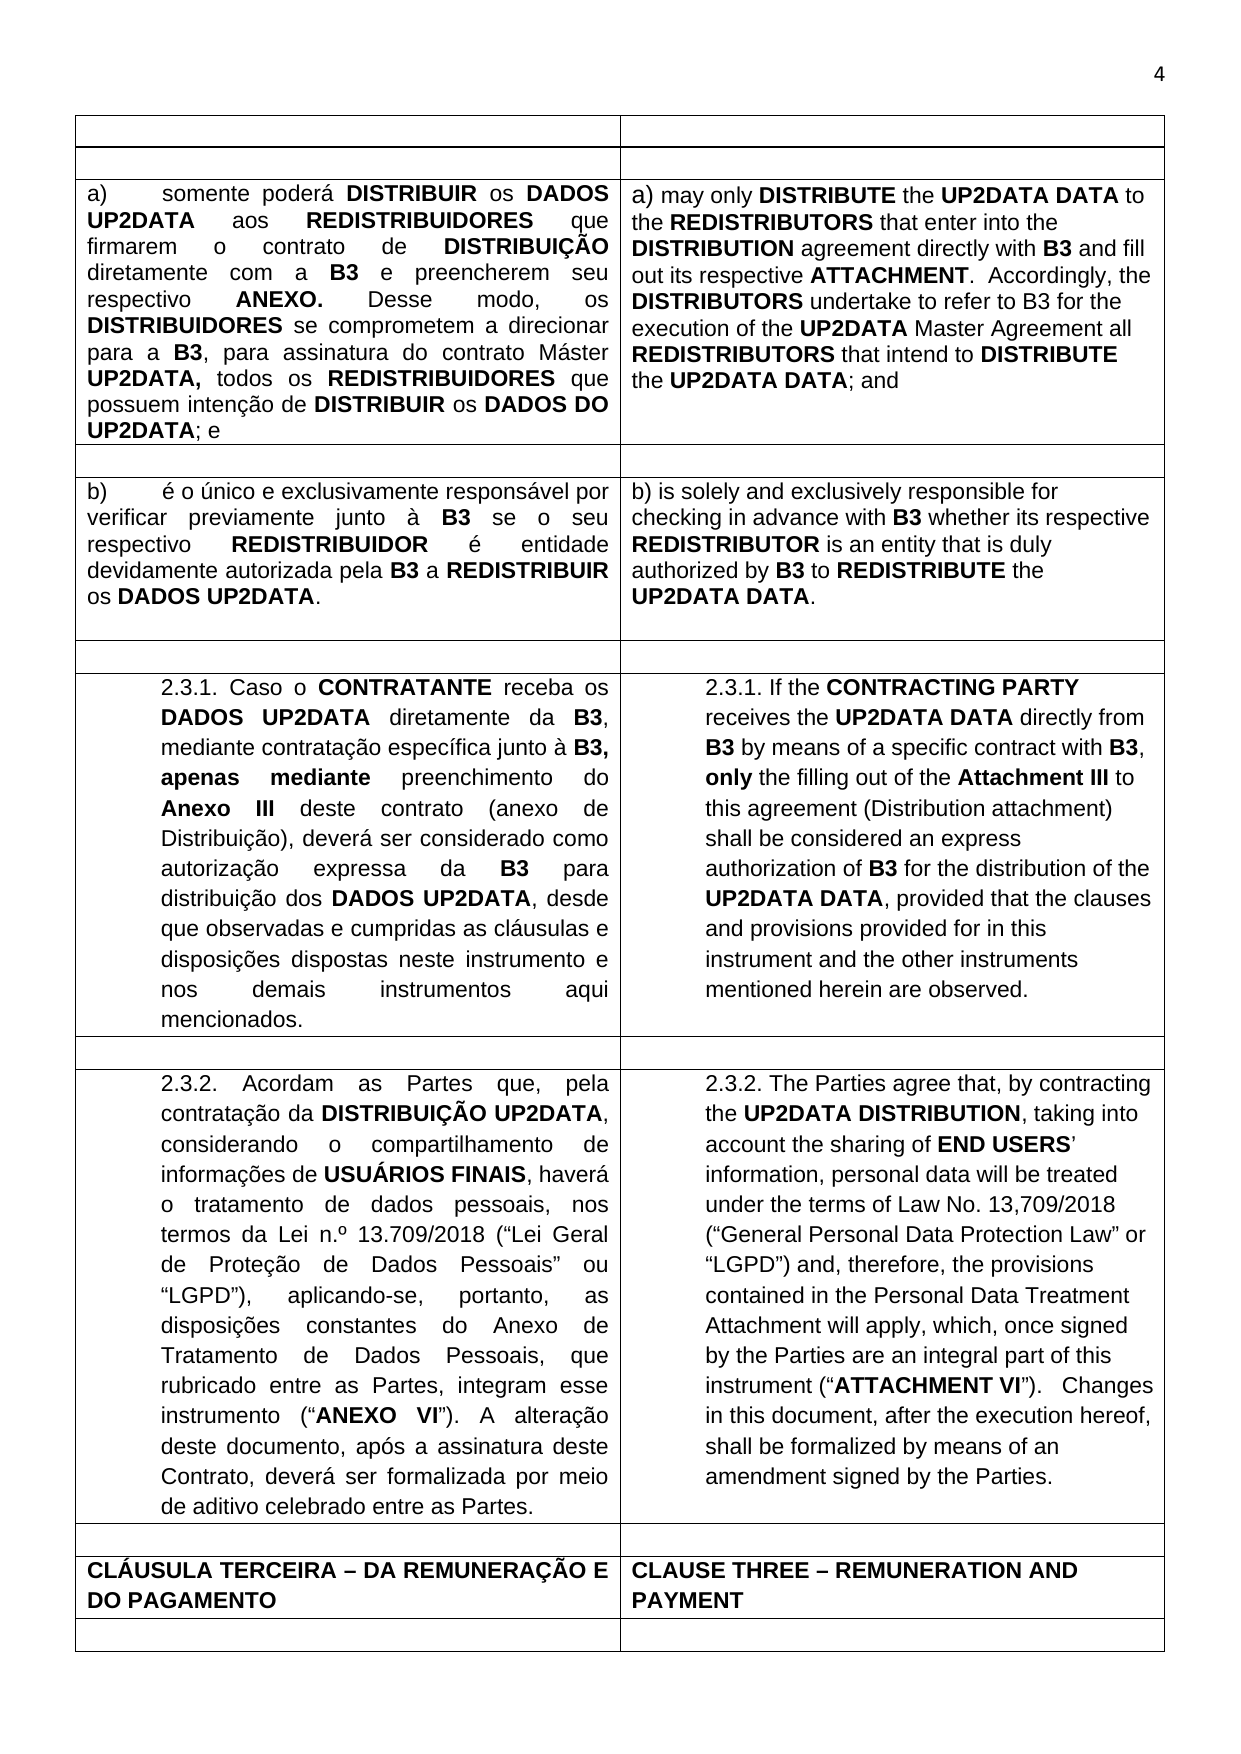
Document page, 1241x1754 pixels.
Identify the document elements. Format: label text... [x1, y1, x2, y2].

table_cell [621, 1037, 1164, 1069]
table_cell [76, 116, 620, 146]
table_cell 2.3.2. The Parties agree that, by contracting the UP2DATA DISTRIBUTION, taking into account the sharing of END USERS’ information, personal data will be treated under the terms of Law No. 13,709/2018 (“General Personal Data Protection Law” or “LGPD”) and, therefore, the provisions contained in the Personal Data Treatment Attachment will apply, which, once signed by the Parties are an integral part of this instrument (“ATTACHMENT VI”). Changes in this document, after the execution hereof, shall be formalized by means of an amendment signed by the Parties. [621, 1070, 1164, 1523]
table_cell 2.3.1. Caso o CONTRATANTE receba os DADOS UP2DATA diretamente da B3, mediante contratação específica junto à B3, apenas mediante preenchimento do Anexo III deste contrato (anexo de Distribuição), deverá ser considerado como autorização expressa da B3 para distribuição dos DADOS UP2DATA, desde que observadas e cumpridas as cláusulas e disposições dispostas neste instrumento e nos demais instrumentos aqui mencionados. [76, 674, 620, 1036]
table_cell [76, 1524, 620, 1556]
table_cell [621, 445, 1164, 477]
table_cell [76, 1619, 620, 1651]
table_cell b) is solely and exclusively responsible for checking in advance with B3 whether its respective REDISTRIBUTOR is an entity that is duly authorized by B3 to REDISTRIBUTE the UP2DATA DATA. [621, 478, 1164, 640]
table_cell [621, 1524, 1164, 1556]
table_cell [621, 148, 1164, 179]
table_cell 2.3.2. Acordam as Partes que, pela contratação da DISTRIBUIÇÃO UP2DATA, considerando o compartilhamento de informações de USUÁRIOS FINAIS, haverá o tratamento de dados pessoais, nos termos da Lei n.º 13.709/2018 (“Lei Geral de Proteção de Dados Pessoais” ou “LGPD”), aplicando-se, portanto, as disposições constantes do Anexo de Tratamento de Dados Pessoais, que rubricado entre as Partes, integram esse instrumento (“ANEXO VI”). A alteração deste documento, após a assinatura deste Contrato, deverá ser formalizada por meio de aditivo celebrado entre as Partes. [76, 1070, 620, 1523]
table_cell [76, 1037, 620, 1069]
table_cell [76, 641, 620, 673]
table_cell [76, 445, 620, 477]
table_cell é o único e exclusivamente responsável por verificar previamente junto à B3 se o seu respectivo REDISTRIBUIDOR é entidade devidamente autorizada pela B3 a REDISTRIBUIR os DADOS UP2DATA. [76, 478, 620, 640]
table_cell CLAUSE THREE – REMUNERATION AND PAYMENT [621, 1557, 1164, 1618]
table_cell somente poderá DISTRIBUIR os DADOS UP2DATA aos REDISTRIBUIDORES que firmarem o contrato de DISTRIBUIÇÃO diretamente com a B3 e preencherem seu respectivo ANEXO. Desse modo, os DISTRIBUIDORES se comprometem a direcionar para a B3, para assinatura do contrato Máster UP2DATA, todos os REDISTRIBUIDORES que possuem intenção de DISTRIBUIR os DADOS DO UP2DATA; e [76, 180, 620, 444]
table_cell a) may only DISTRIBUTE the UP2DATA DATA to the REDISTRIBUTORS that enter into the DISTRIBUTION agreement directly with B3 and fill out its respective ATTACHMENT. Accordingly, the DISTRIBUTORS undertake to refer to B3 for the execution of the UP2DATA Master Agreement all REDISTRIBUTORS that intend to DISTRIBUTE the UP2DATA DATA; and [621, 180, 1164, 444]
table_cell [76, 148, 620, 179]
table_cell [621, 641, 1164, 673]
table_cell [621, 1619, 1164, 1651]
table_cell CLÁUSULA TERCEIRA – DA REMUNERAÇÃO E DO PAGAMENTO [76, 1557, 620, 1618]
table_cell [621, 116, 1164, 146]
table_cell 2.3.1. If the CONTRACTING PARTY receives the UP2DATA DATA directly from B3 by means of a specific contract with B3, only the filling out of the Attachment III to this agreement (Distribution attachment) shall be considered an express authorization of B3 for the distribution of the UP2DATA DATA, provided that the clauses and provisions provided for in this instrument and the other instruments mentioned herein are observed. [621, 674, 1164, 1036]
